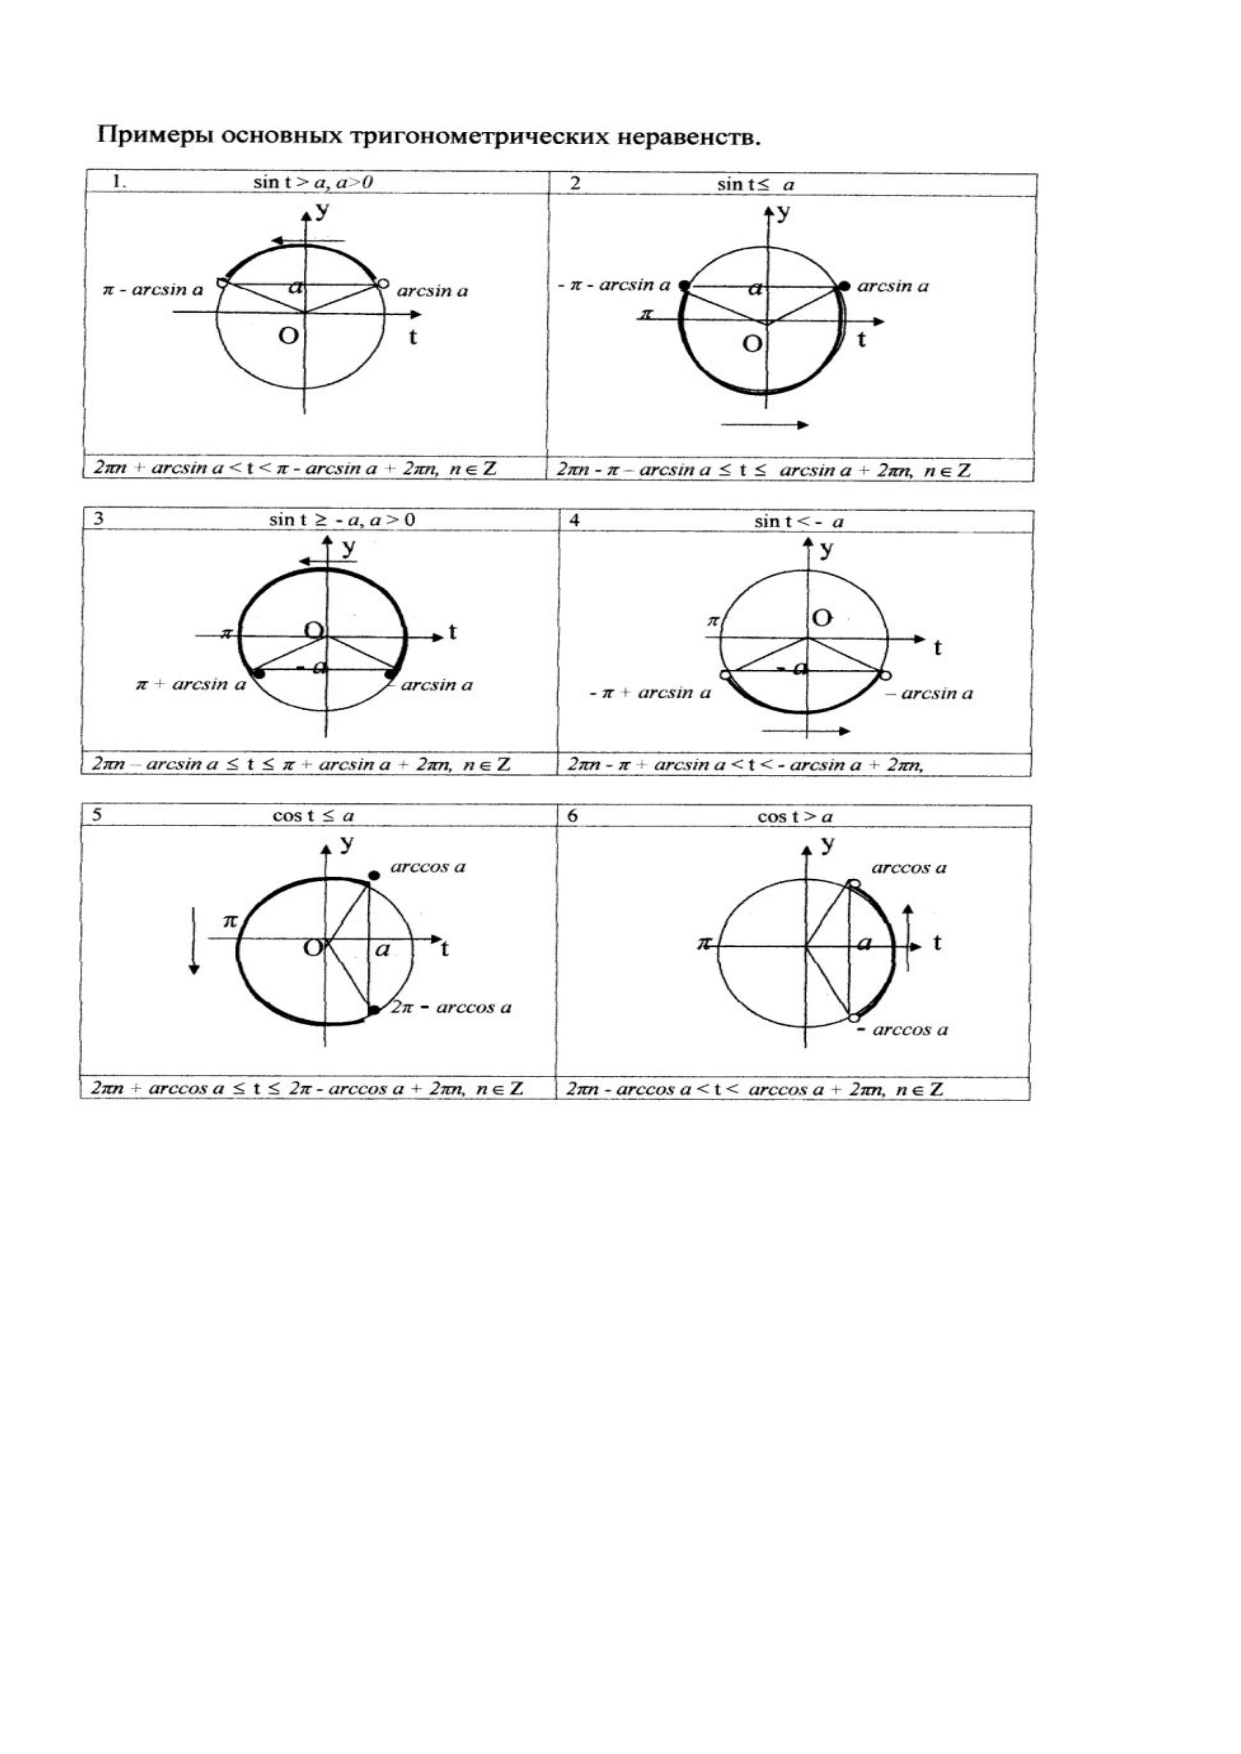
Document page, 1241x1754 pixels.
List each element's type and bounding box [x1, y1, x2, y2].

picture [73, 118, 1049, 1128]
